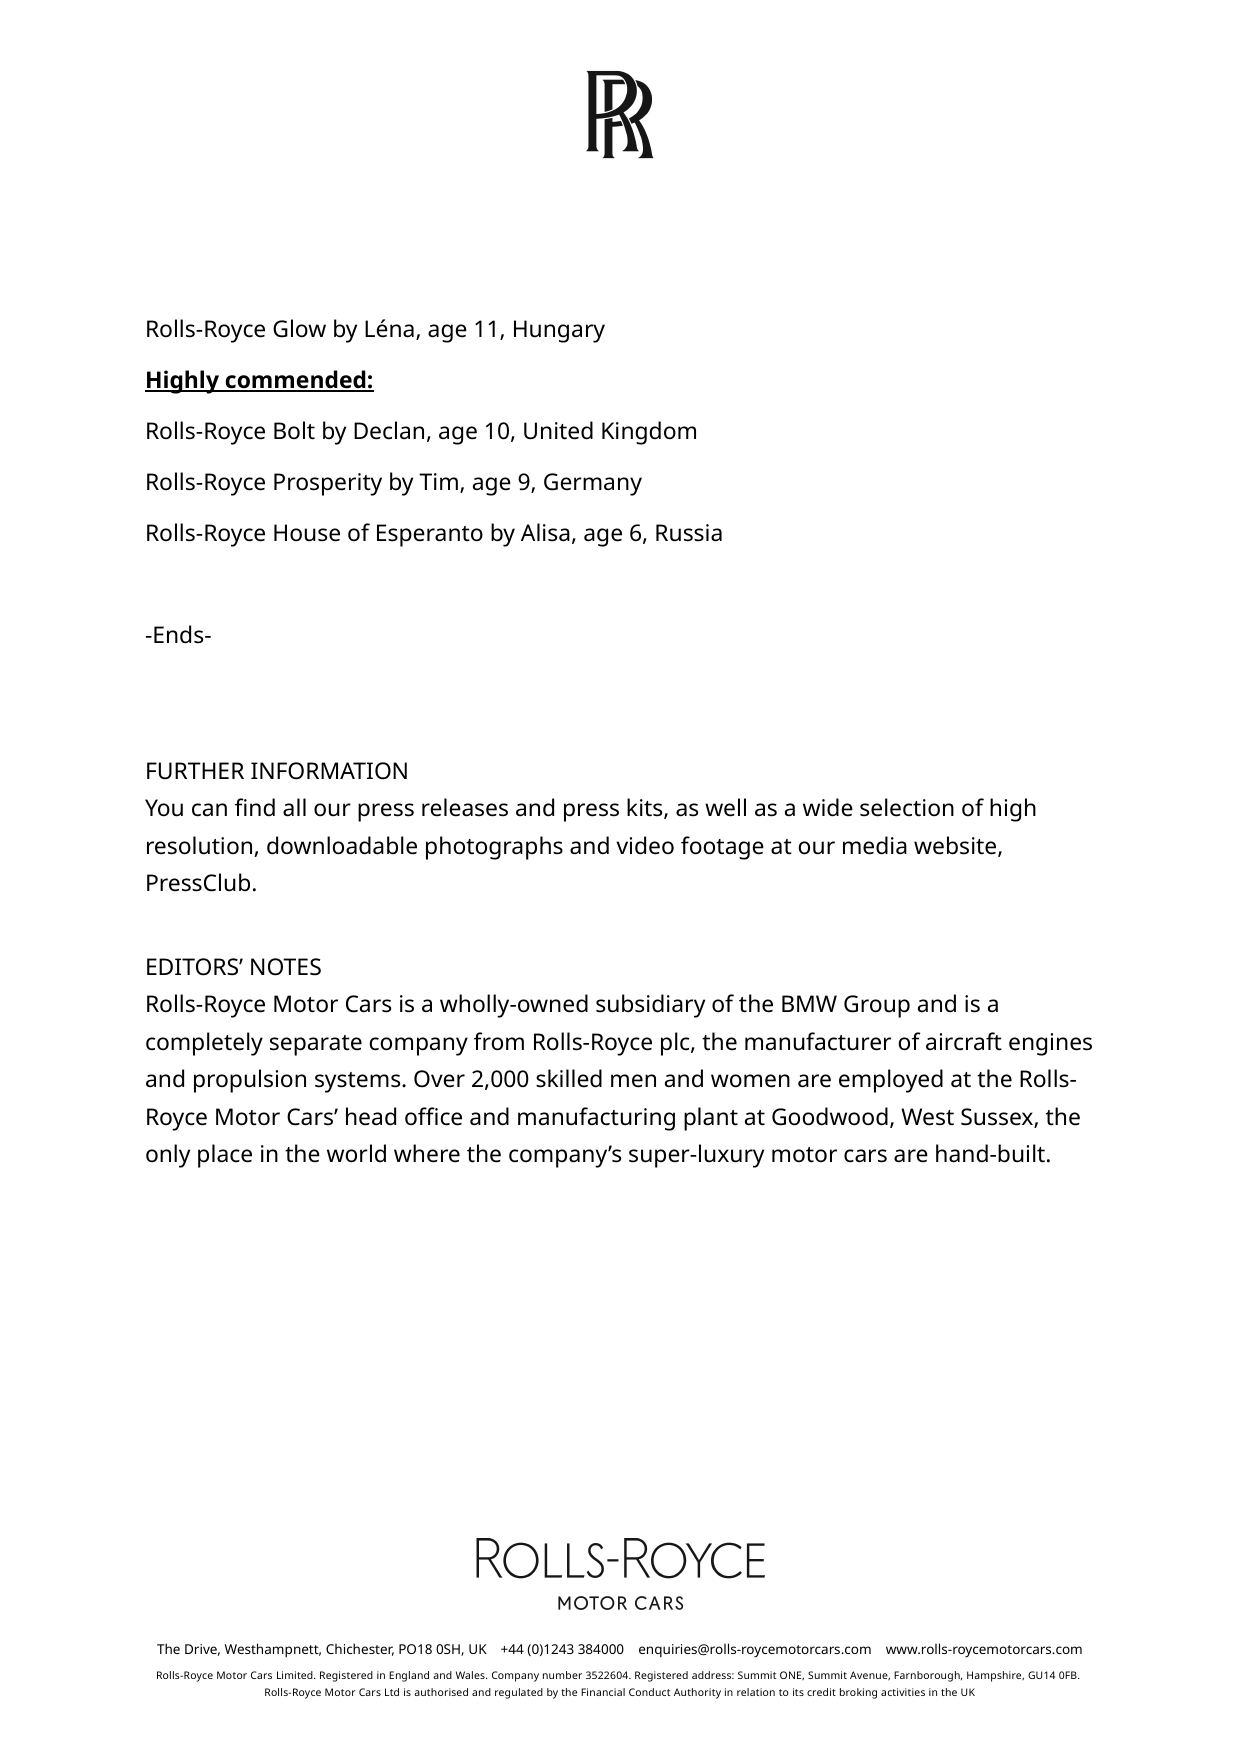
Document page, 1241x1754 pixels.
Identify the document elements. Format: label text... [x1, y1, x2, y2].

text You can find all our press releases and press kits, as well as a wide selection of high resolution, downloadable photographs and video footage at our media website, PressClub. [145, 787, 1096, 899]
text Rolls-Royce Bolt by Declan, age 10, United Kingdom [145, 415, 1096, 446]
text Highly commended: [145, 364, 1096, 395]
picture [586, 70, 654, 159]
subtitle EDITORS’ NOTES [145, 945, 1096, 982]
text Rolls-Royce House of Esperanto by Alisa, age 6, Russia [145, 517, 1096, 548]
picture [475, 1538, 766, 1611]
text Rolls-Royce Motor Cars is a wholly-owned subsidiary of the BMW Group and is a completely separate company from Rolls-Royce plc, the manufacturer of aircraft engines and propulsion systems. Over 2,000 skilled men and women are employed at the Rolls-Royce Motor Cars’ head office and manufacturing plant at Goodwood, West Sussex, the only place in the world where the company’s super-luxury motor cars are hand-built. [145, 982, 1096, 1170]
text -Ends- [145, 618, 1096, 650]
text Rolls-Royce Prosperity by Tim, age 9, Germany [145, 466, 1096, 497]
text Rolls-Royce Glow by Léna, age 11, Hungary [145, 313, 1096, 344]
subtitle FURTHER INFORMATION [145, 749, 1096, 787]
